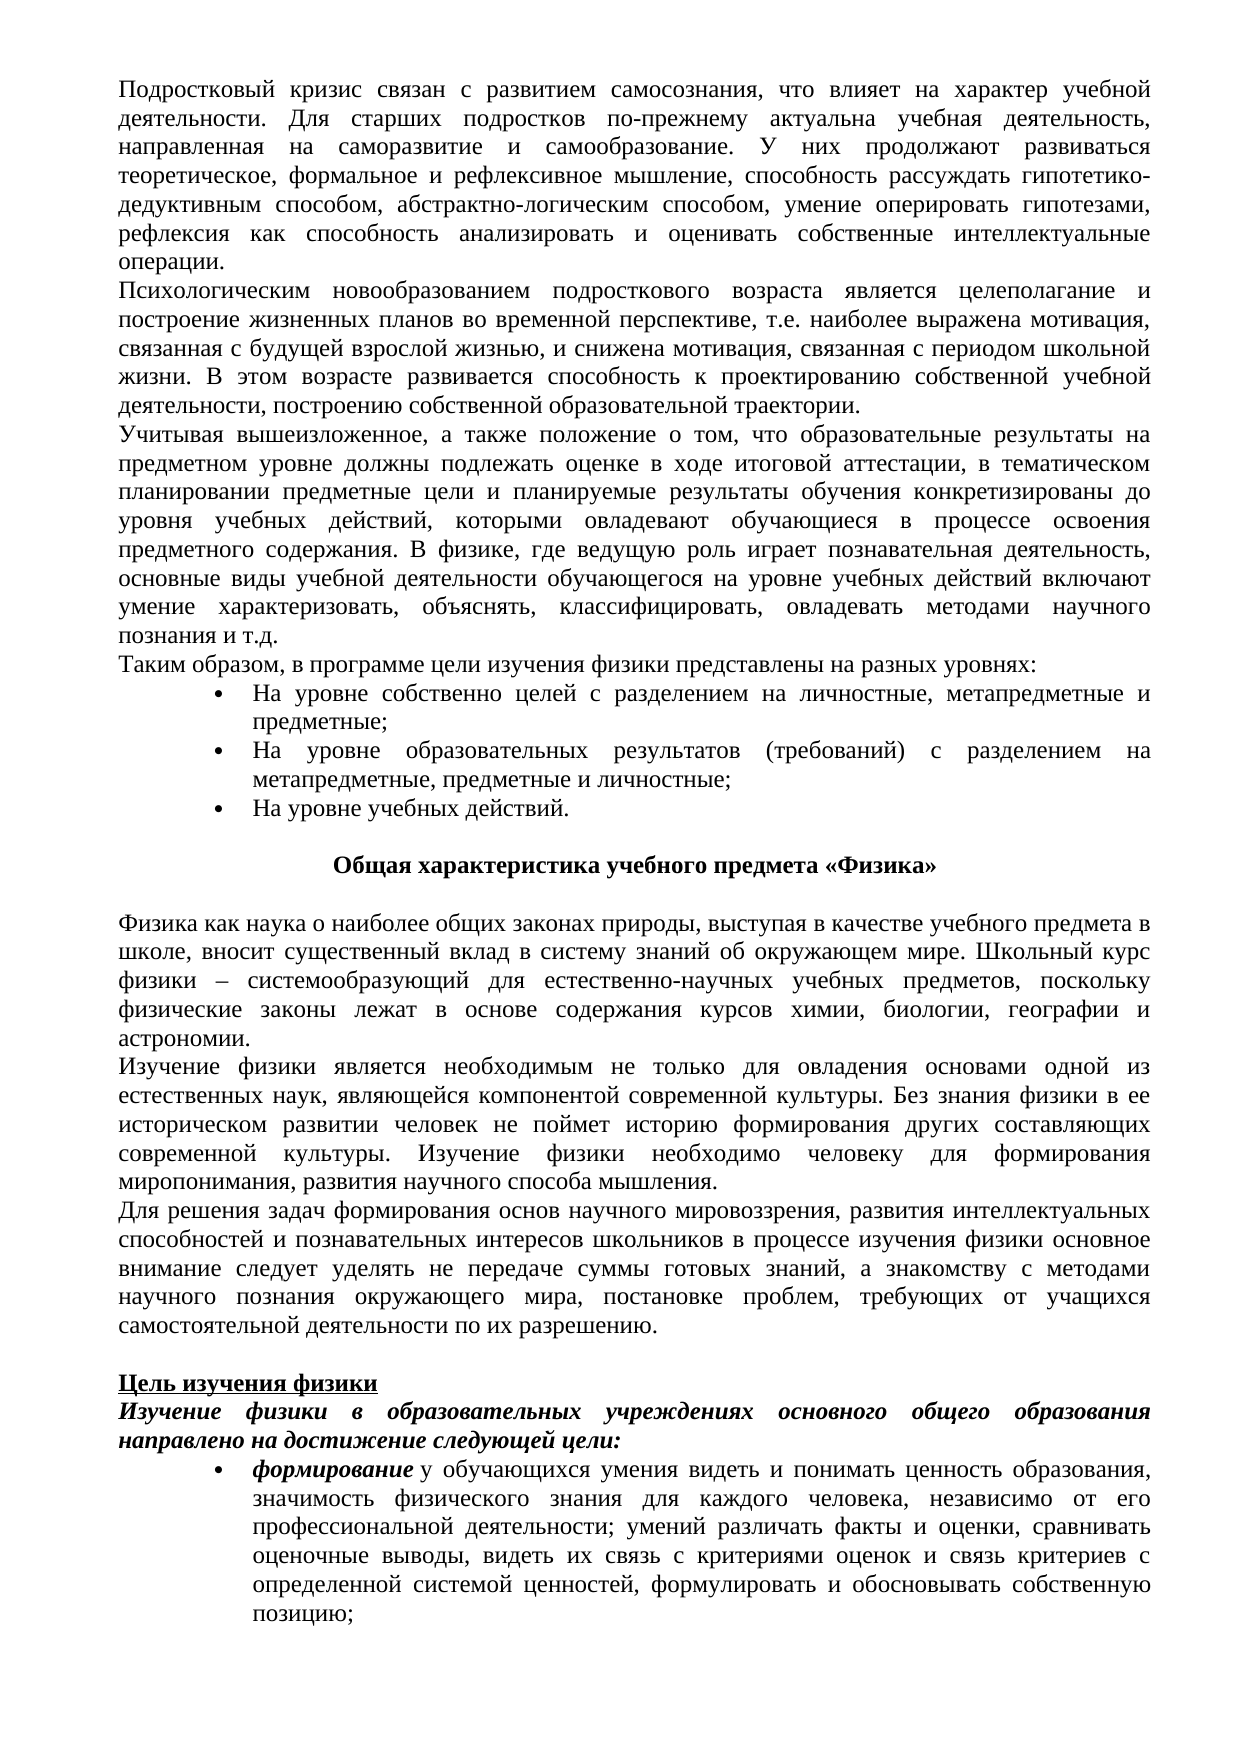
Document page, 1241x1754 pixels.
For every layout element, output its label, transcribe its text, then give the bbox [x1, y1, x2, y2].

list На уровне собственно целей с разделением на личностные, метапредметные и предметные; [215, 678, 1152, 735]
text Цель изучения физики [118, 1368, 1152, 1396]
text Физика как наука о наиболее общих законах природы, выступая в качестве учебного предмета в школе, вносит существенный вклад в систему знаний об окружающем мире. Школьный курс физики – системообразующий для естественно-научных учебных предметов, поскольку физические законы лежат в основе содержания курсов химии, биологии, географии и астрономии. [118, 908, 1152, 1051]
text Таким образом, в программе цели изучения физики представлены на разных уровнях: [118, 649, 1152, 678]
text Общая характеристика учебного предмета «Физика» [118, 850, 1152, 879]
list На уровне образовательных результатов (требований) с разделением на метапредметные, предметные и личностные; [215, 735, 1152, 793]
text Психологическим новообразованием подросткового возраста является целеполагание и построение жизненных планов во временной перспективе, т.е. наиболее выражена мотивация, связанная с будущей взрослой жизнью, и снижена мотивация, связанная с периодом школьной жизни. В этом возрасте развивается способность к проектированию собственной учебной деятельности, построению собственной образовательной траектории. [118, 275, 1152, 419]
list формирование у обучающихся умения видеть и понимать ценность образования, значимость физического знания для каждого человека, независимо от его профессиональной деятельности; умений различать факты и оценки, сравнивать оценочные выводы, видеть их связь с критериями оценок и связь критериев с определенной системой ценностей, формулировать и обосновывать собственную позицию; [215, 1454, 1152, 1626]
text Для решения задач формирования основ научного мировоззрения, развития интеллектуальных способностей и познавательных интересов школьников в процессе изучения физики основное внимание следует уделять не передаче суммы готовых знаний, а знакомству с методами научного познания окружающего мира, постановке проблем, требующих от учащихся самостоятельной деятельности по их разрешению. [118, 1195, 1152, 1339]
text Изучение физики является необходимым не только для овладения основами одной из естественных наук, являющейся компонентой современной культуры. Без знания физики в ее историческом развитии человек не поймет историю формирования других составляющих современной культуры. Изучение физики необходимо человеку для формирования миропонимания, развития научного способа мышления. [118, 1051, 1152, 1195]
text Изучение физики в образовательных учреждениях основного общего образования направлено на достижение следующей цели: [118, 1396, 1152, 1454]
text Учитывая вышеизложенное, а также положение о том, что образовательные результаты на предметном уровне должны подлежать оценке в ходе итоговой аттестации, в тематическом планировании предметные цели и планируемые результаты обучения конкретизированы до уровня учебных действий, которыми овладевают обучающиеся в процессе освоения предметного содержания. В физике, где ведущую роль играет познавательная деятельность, основные виды учебной деятельности обучающегося на уровне учебных действий включают умение характеризовать, объяснять, классифицировать, овладевать методами научного познания и т.д. [118, 419, 1152, 649]
list На уровне учебных действий. [215, 793, 1152, 821]
text Подростковый кризис связан с развитием самосознания, что влияет на характер учебной деятельности. Для старших подростков по-прежнему актуальна учебная деятельность, направленная на саморазвитие и самообразование. У них продолжают развиваться теоретическое, формальное и рефлексивное мышление, способность рассуждать гипотетико-дедуктивным способом, абстрактно-логическим способом, умение оперировать гипотезами, рефлексия как способность анализировать и оценивать собственные интеллектуальные операции. [118, 74, 1152, 275]
